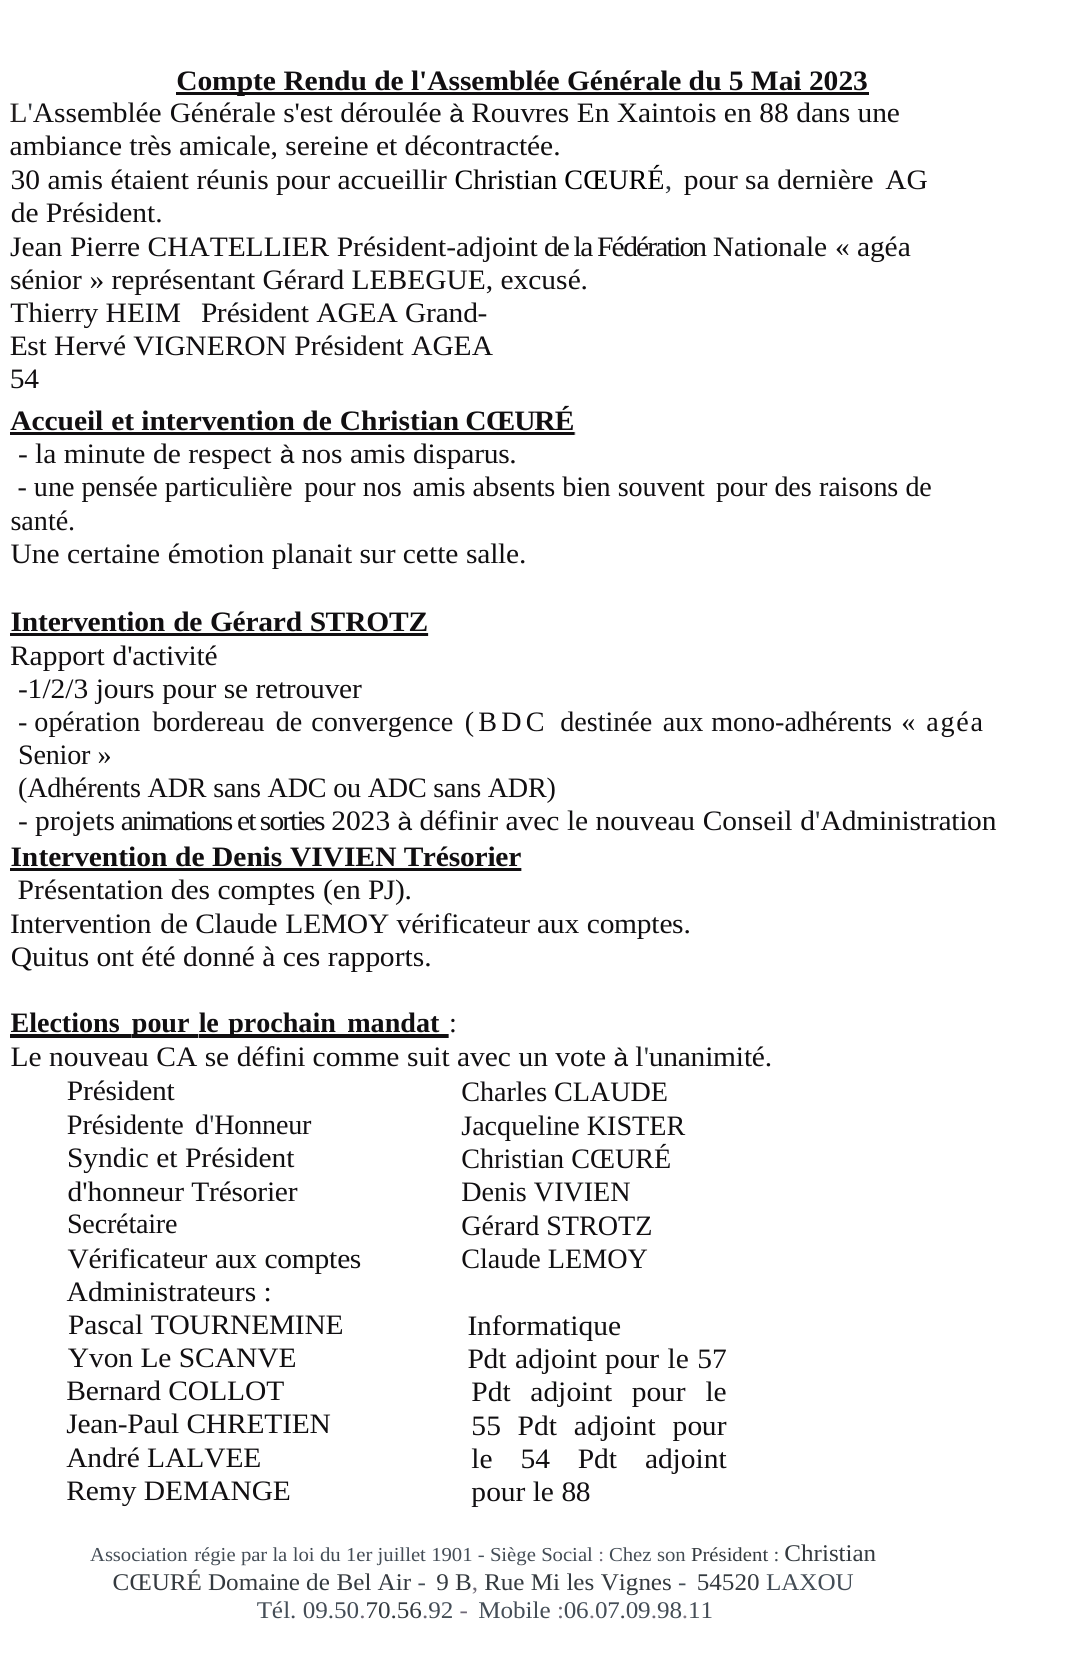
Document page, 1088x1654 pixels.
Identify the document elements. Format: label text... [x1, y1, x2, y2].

subtitle Intervention de Denis VIVIEN Trésorier [10, 840, 1087, 872]
text Charles CLAUDE Jacqueline KISTER Christian CŒURÉ Denis VIVIEN Gérard STROTZ Claude LEMOY [461, 1075, 707, 1274]
text Secrétaire [67, 1208, 418, 1240]
text - projets animations et sorties 2023 à définir avec le nouveau Conseil d'Administration [18, 804, 1087, 837]
text -1/2/3 jours pour se retrouver [18, 672, 1087, 704]
text Vérificateur aux comptes Administrateurs : [66, 1242, 406, 1307]
text 30 amis étaient réunis pour accueillir Christian CŒURÉ, pour sa dernière AG de Président. [10, 163, 948, 229]
text Informatique [467, 1308, 726, 1341]
text Pdt adjoint pour le 57 Pdt adjoint pour le 55 Pdt adjoint pour le 54 Pdt adjoint pour le 88 [467, 1342, 726, 1508]
text Compte Rendu de l'Assemblée Générale du 5 Mai 2023 L'Assemblée Générale s'est déroulée à Rouvres En Xaintois en 88 dans une ambiance très amicale, sereine et décontractée. [9, 64, 948, 162]
subtitle Elections pour le prochain mandat : [10, 1006, 1087, 1039]
subtitle Accueil et intervention de Christian CŒURÉ [10, 404, 1087, 436]
text Tél. 09.50.70.56.92 - Mobile :06.07.09.98.11 [44, 1597, 926, 1624]
text - une pensée particulière pour nos amis absents bien souvent pour des raisons de santé. [10, 470, 948, 536]
text Jean Pierre CHATELLIER Président-adjoint de la Fédération Nationale « agéa sénior » représentant Gérard LEBEGUE, excusé. [10, 230, 948, 295]
text Yvon Le SCANVE Bernard COLLOT Jean-Paul CHRETIEN André LALVEE Remy DEMANGE [66, 1341, 331, 1506]
text Thierry HEIM Président AGEA Grand-Est Hervé VIGNERON Président AGEA 54 [9, 296, 524, 394]
text (Adhérents ADR sans ADC ou ADC sans ADR) [18, 771, 1087, 804]
text Une certaine émotion planait sur cette salle. [10, 538, 1087, 569]
text Président [67, 1074, 418, 1106]
text Pascal TOURNEMINE [66, 1308, 418, 1341]
text Présentation des comptes (en PJ). [17, 873, 1087, 905]
subtitle Intervention de Gérard STROTZ [10, 605, 1087, 637]
text Rapport d'activité [10, 639, 1087, 671]
text Syndic et Président d'honneur Trésorier [67, 1141, 418, 1207]
text - opération bordereau de convergence (BDC destinée aux mono-adhérents « agéa Senior » [18, 705, 1087, 770]
text - la minute de respect à nos amis disparus. [18, 437, 1087, 469]
text Le nouveau CA se défini comme suit avec un vote à l'unanimité. [10, 1041, 1087, 1073]
text Intervention de Claude LEMOY vérificateur aux comptes. Quitus ont été donné à ces rapports. [10, 907, 763, 972]
text Présidente d'Honneur [67, 1108, 418, 1141]
text Association régie par la loi du 1er juillet 1901 - Siège Social : Chez son Président : Christian CŒURÉ Domaine de Bel Air - 9 B, Rue Mi les Vignes - 54520 LAXOU [44, 1539, 922, 1596]
